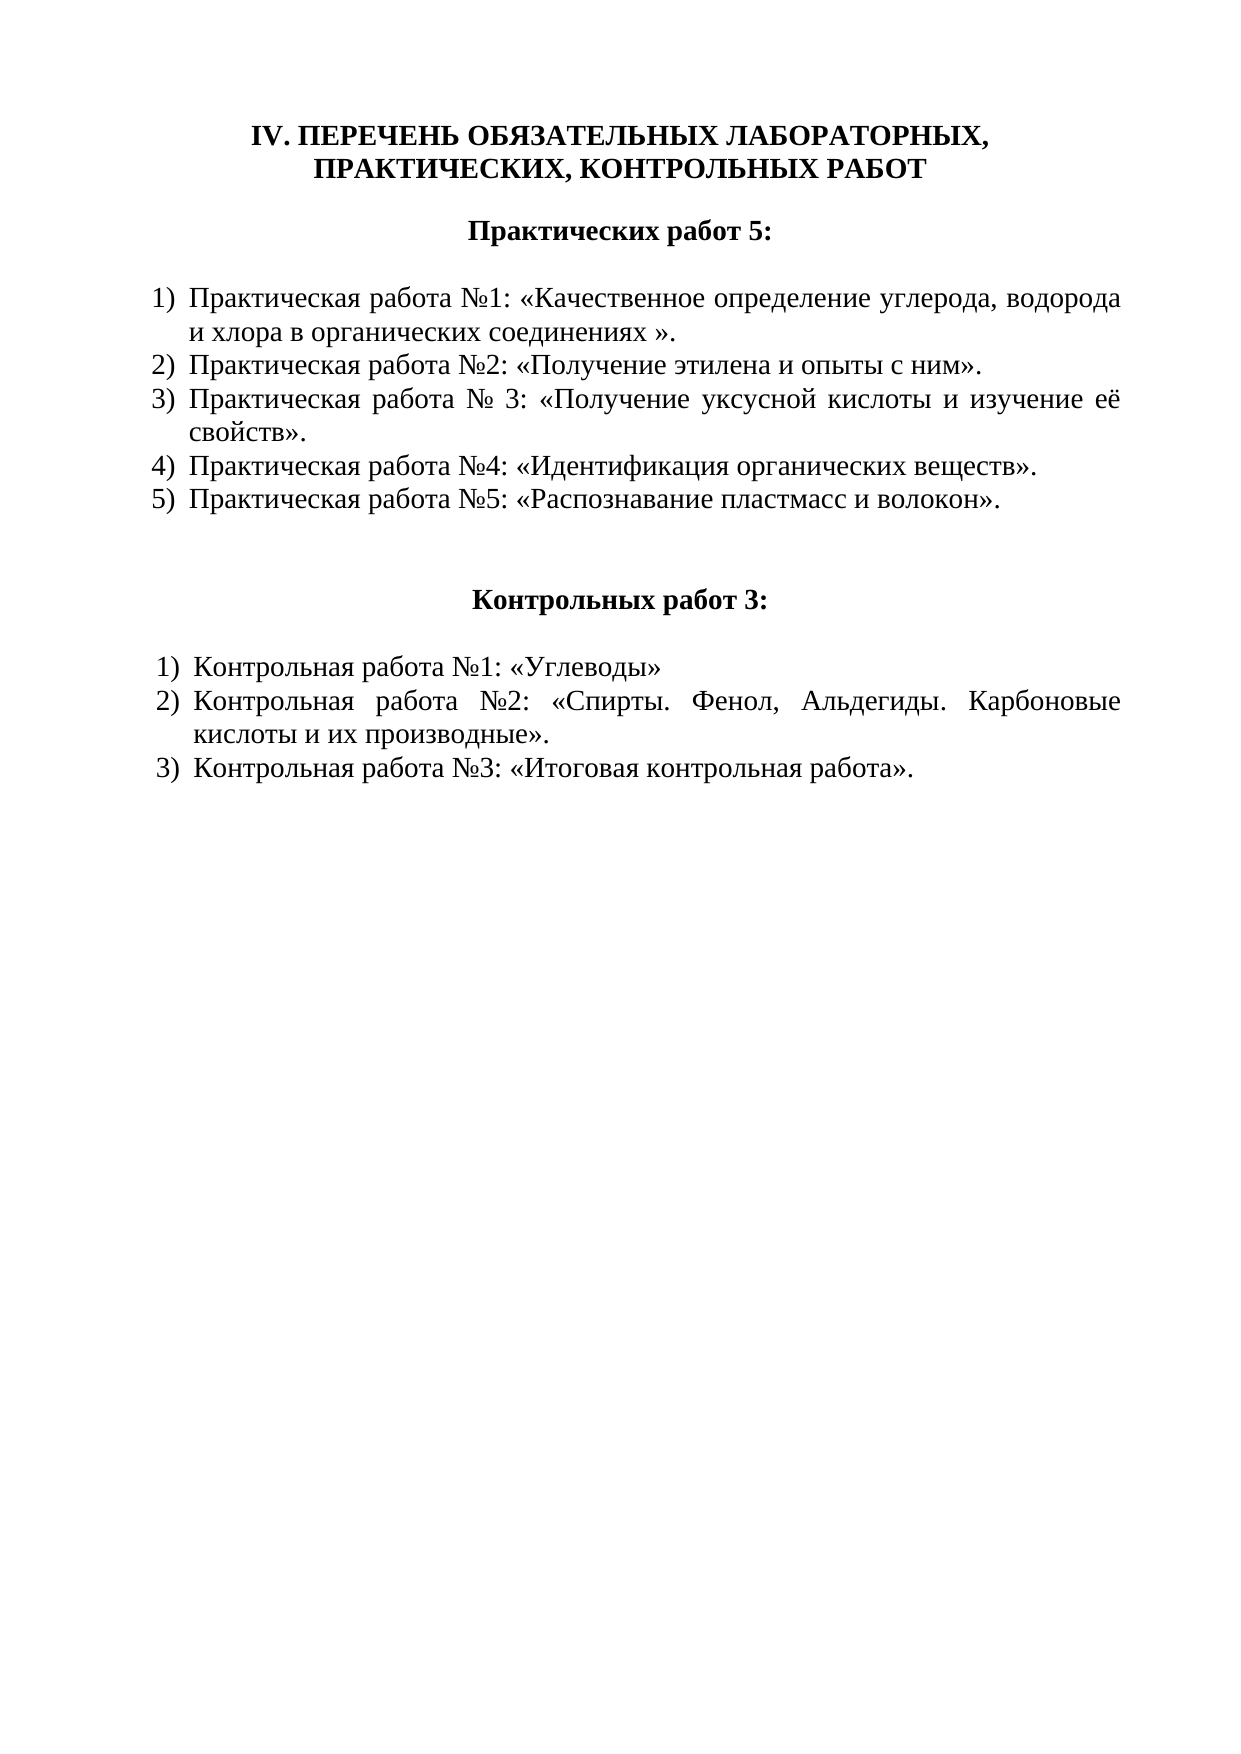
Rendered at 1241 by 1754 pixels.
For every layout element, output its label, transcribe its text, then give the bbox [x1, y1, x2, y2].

list Контрольная работа №3: «Итоговая контрольная работа». [156, 750, 1122, 783]
text Контрольных работ 3: [118, 582, 1122, 616]
list Практическая работа № 3: «Получение уксусной кислоты и изучение её свойств». [151, 381, 1122, 448]
list Практическая работа №5: «Распознавание пластмасс и волокон». [151, 482, 1122, 515]
text IV. ПЕРЕЧЕНЬ ОБЯЗАТЕЛЬНЫХ ЛАБОРАТОРНЫХ, ПРАКТИЧЕСКИХ, КОНТРОЛЬНЫХ РАБОТ [118, 118, 1122, 185]
list Практическая работа №1: «Качественное определение углерода, водорода и хлора в органических соединениях ». [151, 280, 1122, 347]
list Практическая работа №2: «Получение этилена и опыты с ним». [151, 347, 1122, 381]
list Контрольная работа №1: «Углеводы» [156, 649, 1122, 683]
list Практическая работа №4: «Идентификация органических веществ». [151, 448, 1122, 482]
text Практических работ 5: [118, 213, 1122, 247]
list Контрольная работа №2: «Спирты. Фенол, Альдегиды. Карбоновые кислоты и их производные». [156, 683, 1122, 750]
